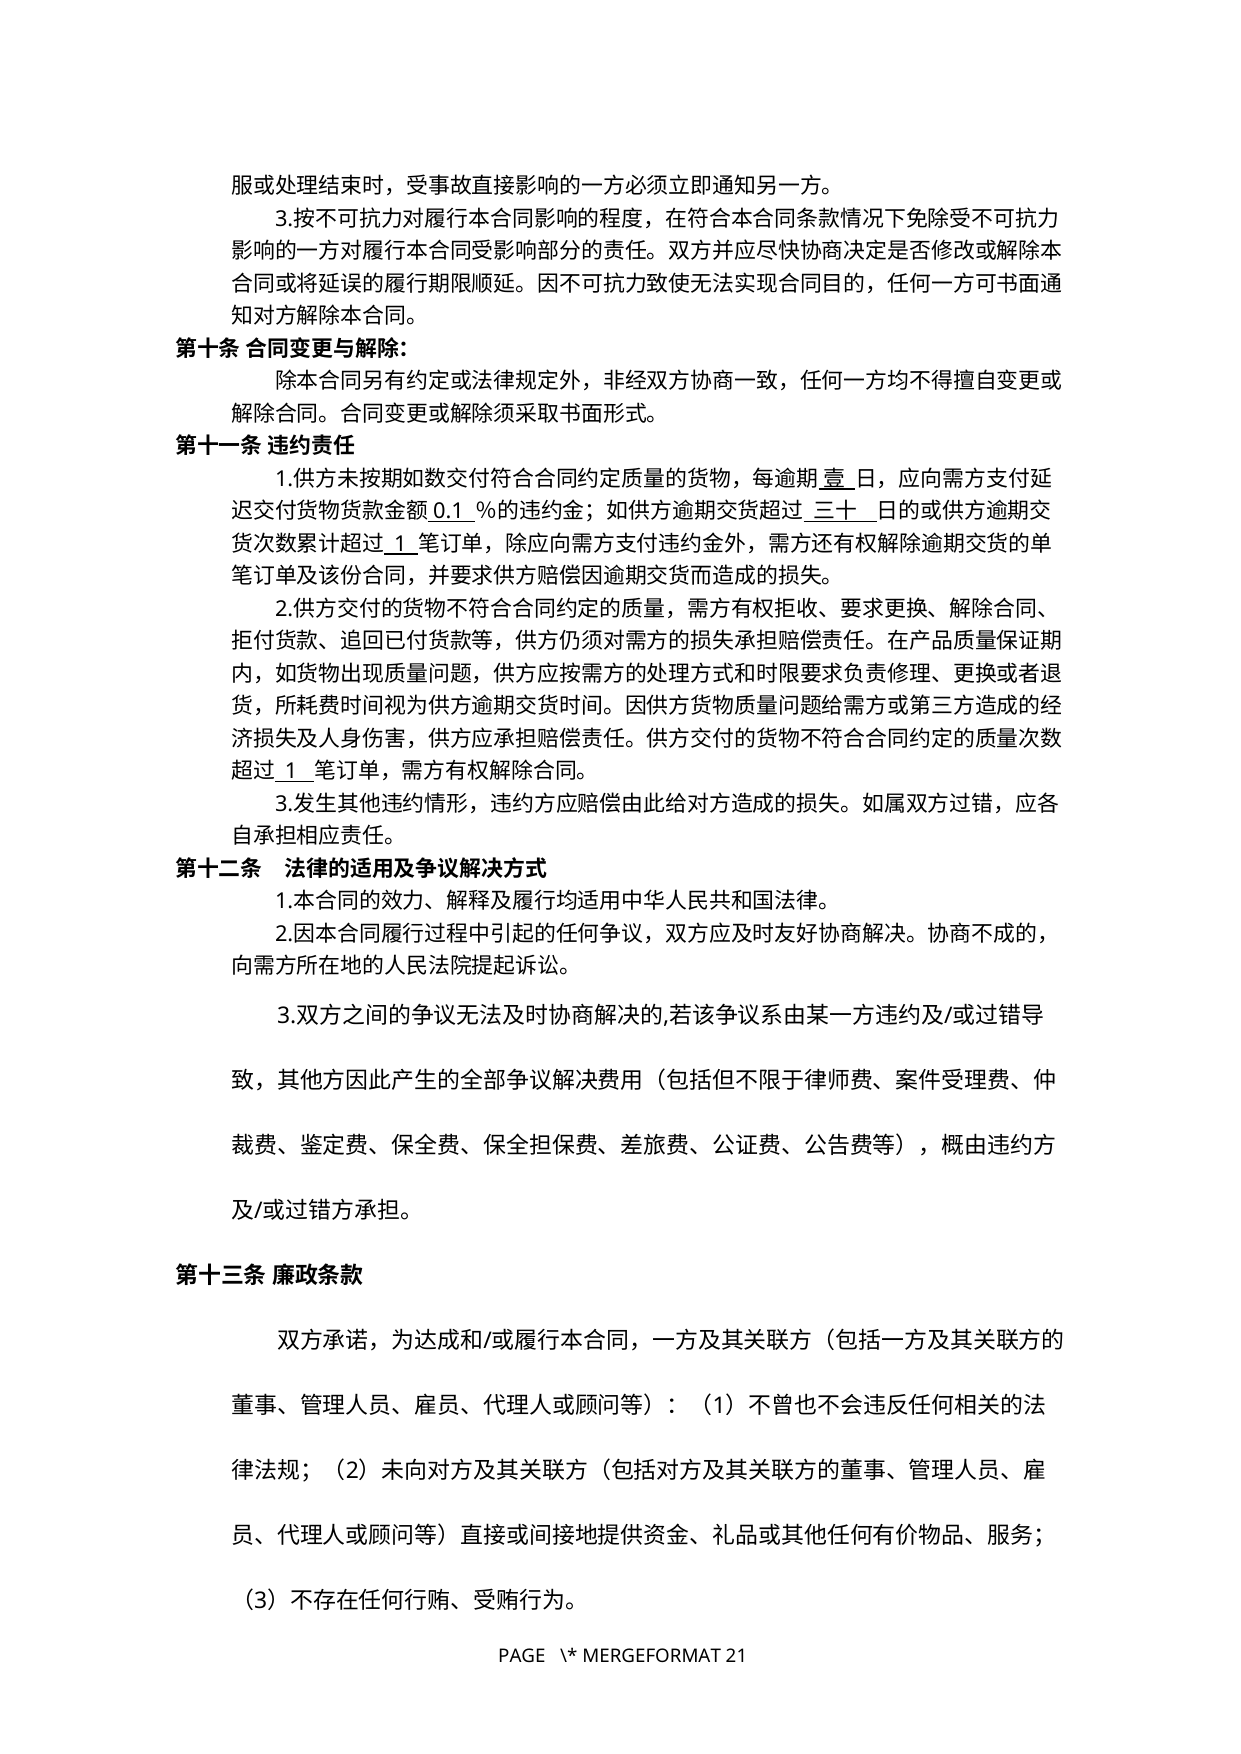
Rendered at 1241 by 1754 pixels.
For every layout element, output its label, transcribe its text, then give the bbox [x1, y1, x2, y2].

text 3.按不可抗力对履行本合同影响的程度，在符合本合同条款情况下免除受不可抗力影响的一方对履行本合同受影响部分的责任。双方并应尽快协商决定是否修改或解除本合同或将延误的履行期限顺延。因不可抗力致使无法实现合同目的，任何一方可书面通知对方解除本合同。 [231, 201, 1065, 331]
text 1.本合同的效力、解释及履行均适用中华人民共和国法律。 [231, 883, 1065, 916]
text 2.供方交付的货物不符合合同约定的质量，需方有权拒收、要求更换、解除合同、拒付货款、追回已付货款等，供方仍须对需方的损失承担赔偿责任。在产品质量保证期内，如货物出现质量问题，供方应按需方的处理方式和时限要求负责修理、更换或者退货，所耗费时间视为供方逾期交货时间。因供方货物质量问题给需方或第三方造成的经济损失及人身伤害，供方应承担赔偿责任。供方交付的货物不符合合同约定的质量次数超过 1 笔订单，需方有权解除合同。 [231, 591, 1065, 786]
text 1.供方未按期如数交付符合合同约定质量的货物，每逾期 壹 日，应向需方支付延迟交付货物货款金额 0.1 ％的违约金；如供方逾期交货超过 三十 日的或供方逾期交货次数累计超过 1 笔订单，除应向需方支付违约金外，需方还有权解除逾期交货的单笔订单及该份合同，并要求供方赔偿因逾期交货而造成的损失。 [231, 461, 1065, 591]
text 双方承诺，为达成和/或履行本合同，一方及其关联方（包括一方及其关联方的董事、管理人员、雇员、代理人或顾问等）：（1）不曾也不会违反任何相关的法律法规；（2）未向对方及其关联方（包括对方及其关联方的董事、管理人员、雇员、代理人或顾问等）直接或间接地提供资金、礼品或其他任何有价物品、服务；（3）不存在任何行贿、受贿行为。 [231, 1306, 1065, 1631]
text 第十条 合同变更与解除： [175, 331, 1065, 363]
text 3.双方之间的争议无法及时协商解决的,若该争议系由某一方违约及/或过错导致，其他方因此产生的全部争议解决费用（包括但不限于律师费、案件受理费、仲裁费、鉴定费、保全费、保全担保费、差旅费、公证费、公告费等），概由违约方及/或过错方承担。 [231, 981, 1065, 1241]
text 第十二条 法律的适用及争议解决方式 [175, 851, 1065, 883]
text 第十三条 廉政条款 [175, 1241, 1065, 1306]
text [231, 168, 1065, 201]
text 除本合同另有约定或法律规定外，非经双方协商一致，任何一方均不得擅自变更或解除合同。合同变更或解除须采取书面形式。 [231, 363, 1065, 428]
text 3.发生其他违约情形，违约方应赔偿由此给对方造成的损失。如属双方过错，应各自承担相应责任。 [231, 786, 1065, 851]
text 第十一条 违约责任 [175, 428, 1065, 461]
text 2.因本合同履行过程中引起的任何争议，双方应及时友好协商解决。协商不成的，向需方所在地的人民法院提起诉讼。 [231, 916, 1065, 981]
